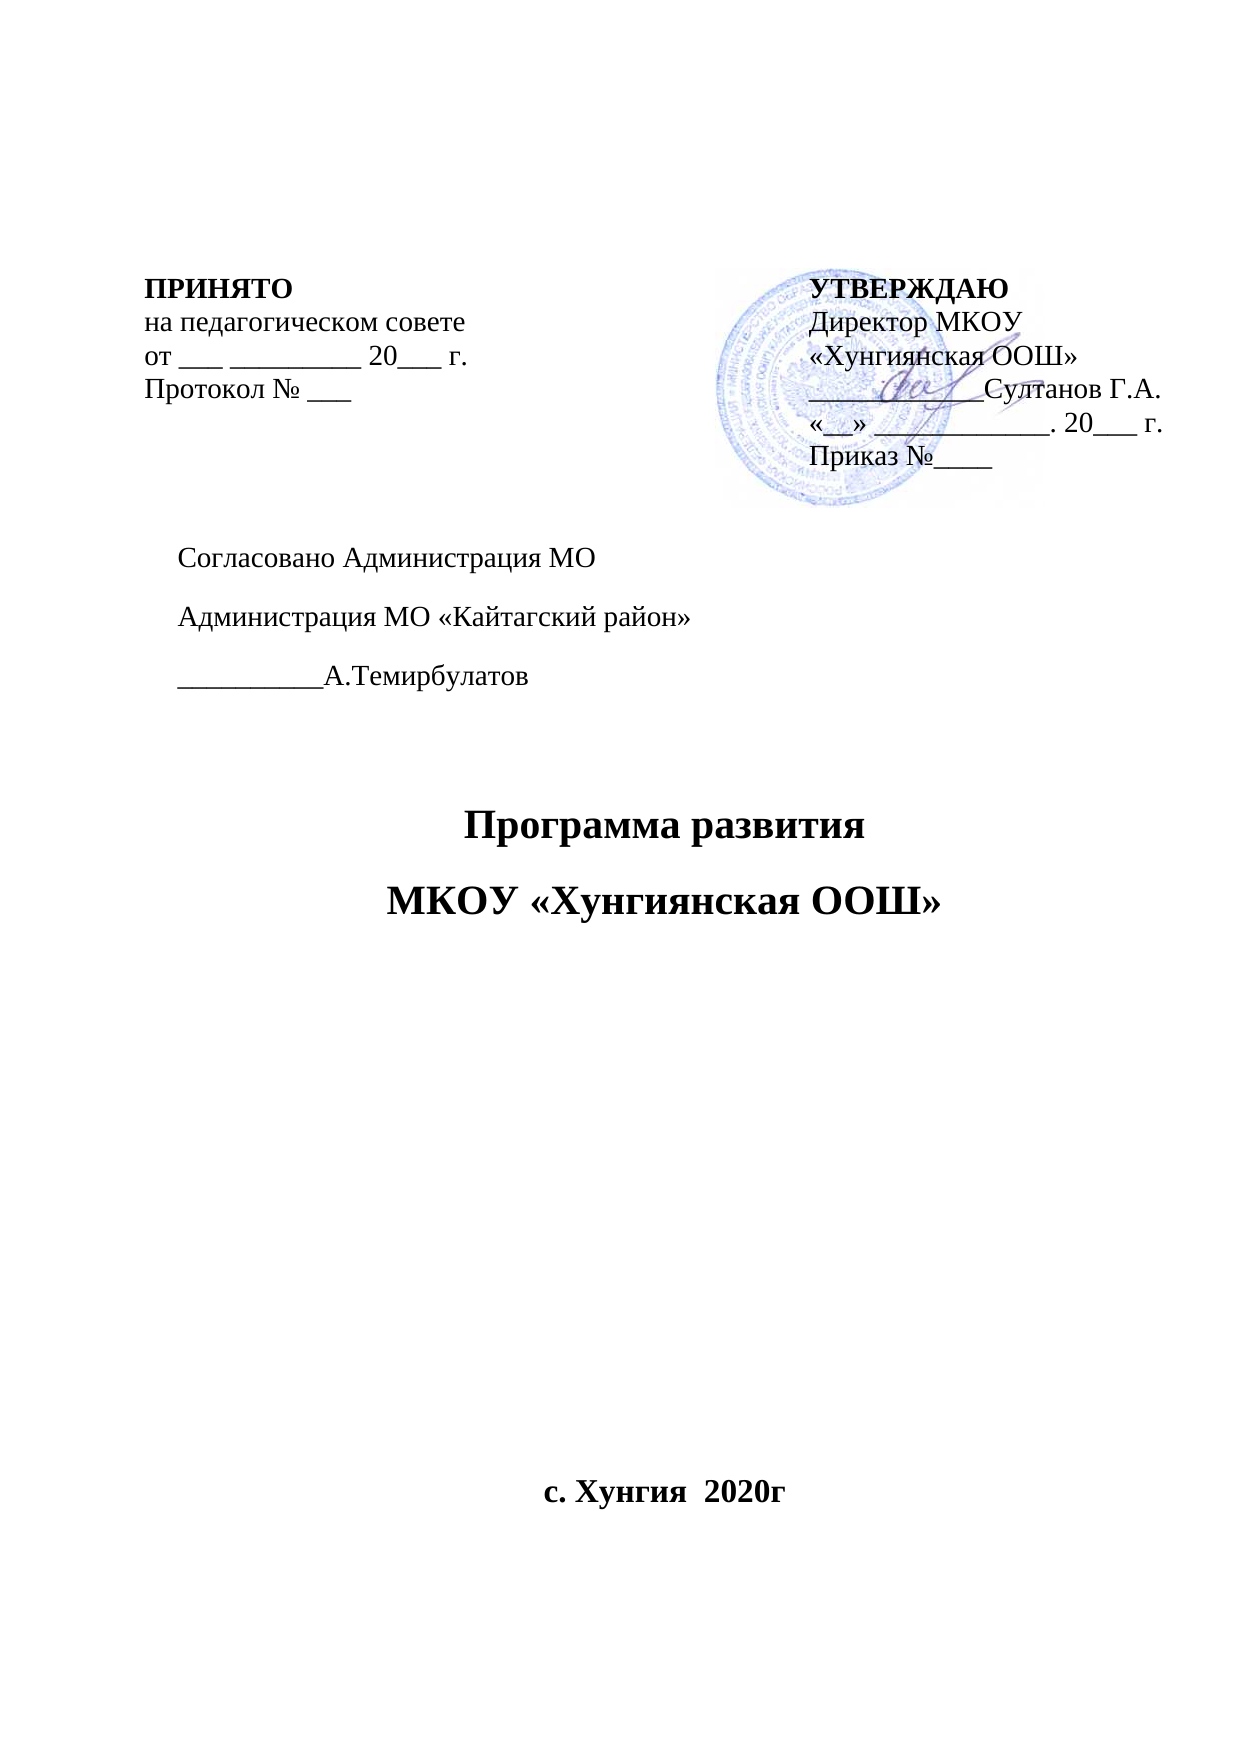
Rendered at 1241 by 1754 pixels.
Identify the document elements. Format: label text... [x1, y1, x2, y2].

text __________А.Темирбулатов [162, 658, 1137, 692]
text Программа развития [177, 799, 1152, 847]
text Администрация МО «Кайтагский район» [177, 599, 1137, 633]
table_header УТВЕРЖДАЮ Директор МКОУ «Хунгиянская ООШ» ____________Султанов Г.А. «__» ____________. 20___ г. Приказ №____ [798, 271, 1181, 472]
picture [715, 268, 1045, 508]
text с. Хунгия 2020г [177, 1472, 1152, 1510]
table_header ПРИНЯТО на педагогическом совете от ___ _________ 20___ г. Протокол № ___ [133, 271, 797, 472]
text Согласовано Администрация МО [162, 540, 1137, 573]
text МКОУ «Хунгиянская ООШ» [177, 876, 1152, 923]
